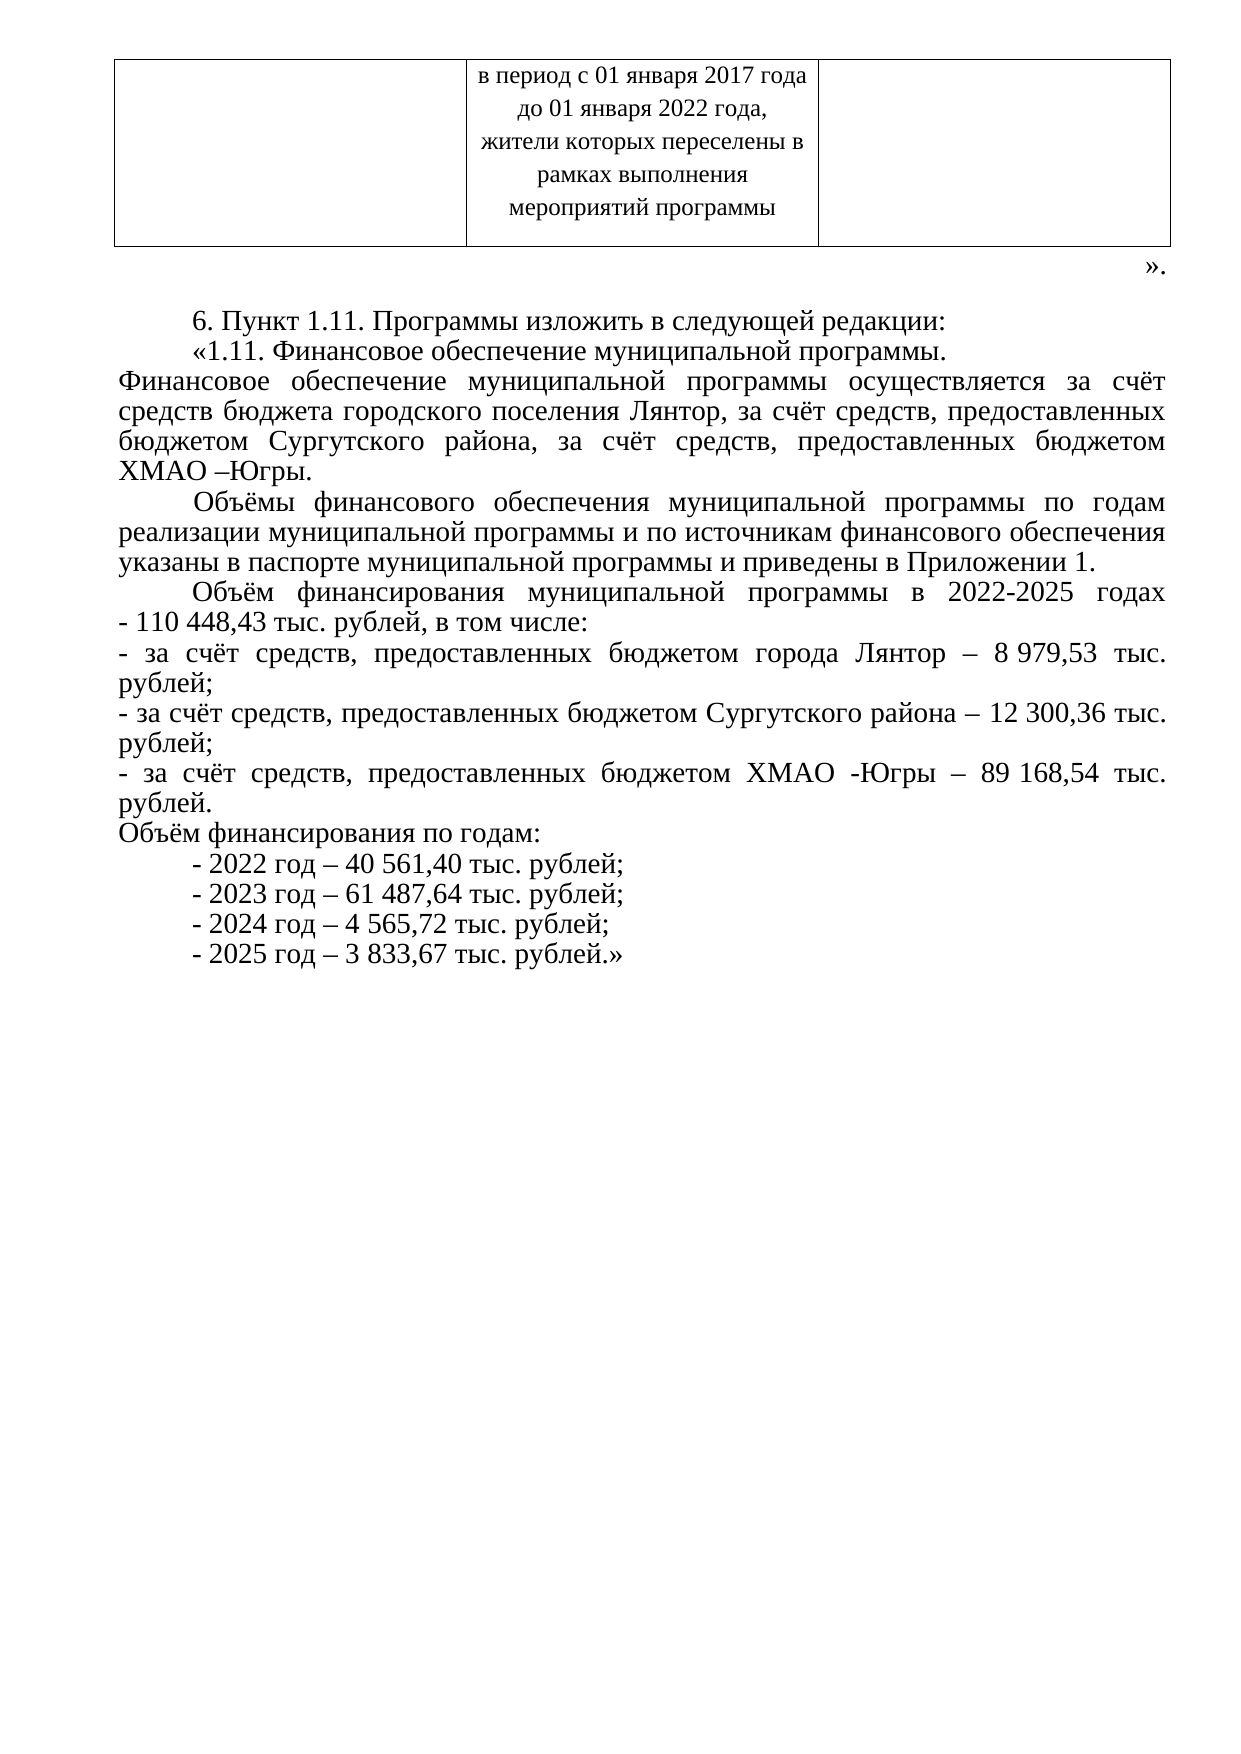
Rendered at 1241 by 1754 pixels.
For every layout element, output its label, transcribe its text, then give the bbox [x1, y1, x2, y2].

text «1.11. Финансовое обеспечение муниципальной программы. [118, 336, 1167, 366]
text - 2025 год – 3 833,67 тыс. рублей.» [118, 939, 1167, 969]
text - за счёт средств, предоставленных бюджетом города Лянтор – 8 979,53 тыс. рублей; [118, 638, 1167, 698]
text ». [118, 247, 1167, 280]
text Объём финансирования муниципальной программы в 2022-2025 годах - 110 448,43 тыс. рублей, в том числе: [118, 578, 1167, 638]
text - 2022 год – 40 561,40 тыс. рублей; [118, 849, 1167, 879]
text - 2024 год – 4 565,72 тыс. рублей; [118, 909, 1167, 939]
text Финансовое обеспечение муниципальной программы осуществляется за счёт средств бюджета городского поселения Лянтор, за счёт средств, предоставленных бюджетом Сургутского района, за счёт средств, предоставленных бюджетом ХМАО –Югры. [118, 366, 1167, 487]
text Объёмы финансового обеспечения муниципальной программы по годам реализации муниципальной программы и по источникам финансового обеспечения указаны в паспорте муниципальной программы и приведены в Приложении 1. [118, 487, 1167, 578]
text - 2023 год – 61 487,64 тыс. рублей; [118, 879, 1167, 909]
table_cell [115, 60, 466, 246]
text 6. Пункт 1.11. Программы изложить в следующей редакции: [118, 306, 1167, 336]
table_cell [467, 60, 818, 246]
text - за счёт средств, предоставленных бюджетом ХМАО -Югры – 89 168,54 тыс. рублей. [118, 758, 1167, 819]
text - за счёт средств, предоставленных бюджетом Сургутского района – 12 300,36 тыс. рублей; [118, 698, 1167, 758]
text Объём финансирования по годам: [118, 819, 1167, 849]
